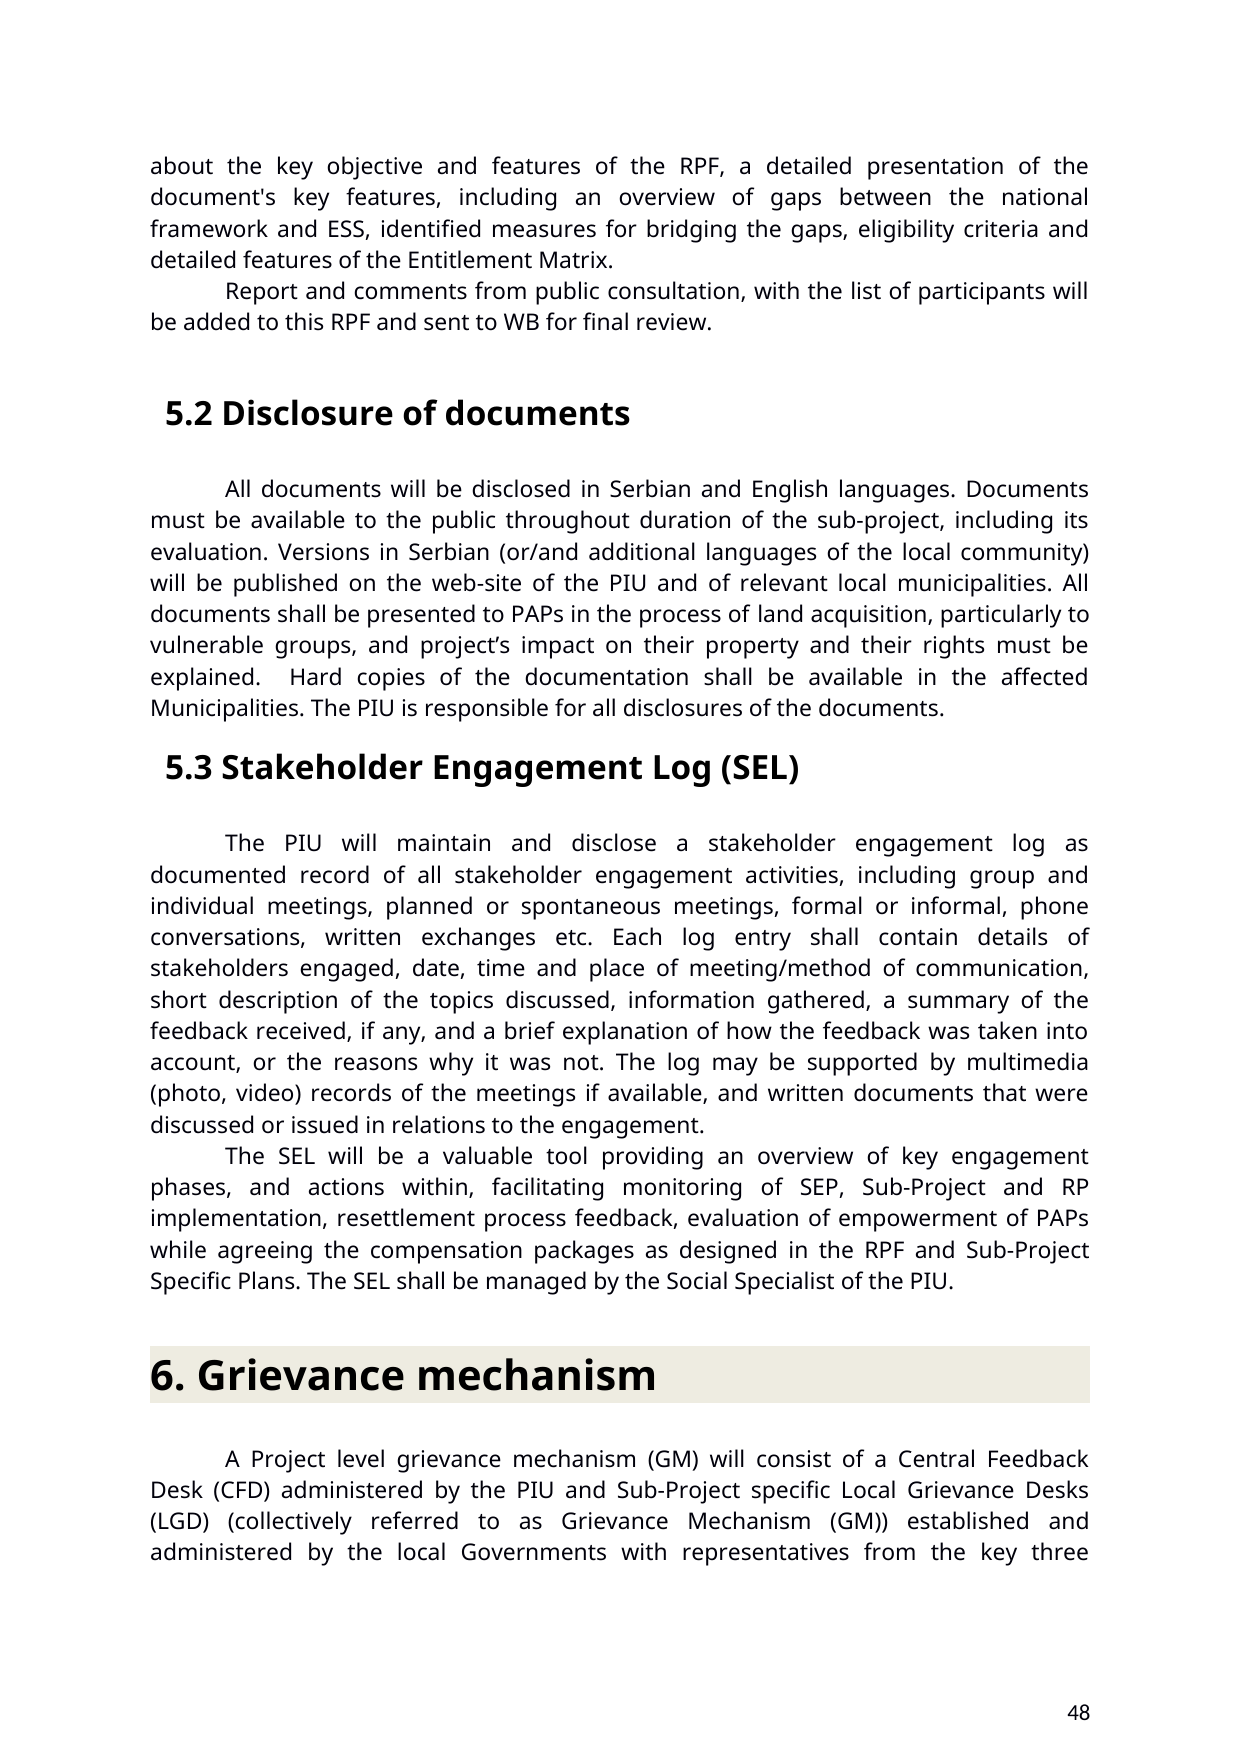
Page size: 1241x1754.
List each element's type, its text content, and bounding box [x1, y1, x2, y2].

subtitle 5.2 Disclosure of documents [165, 389, 1090, 435]
text The PIU will maintain and disclose a stakeholder engagement log as documented record of all stakeholder engagement activities, including group and individual meetings, planned or spontaneous meetings, formal or informal, phone conversations, written exchanges etc. Each log entry shall contain details of stakeholders engaged, date, time and place of meeting/method of communication, short description of the topics discussed, information gathered, a summary of the feedback received, if any, and a brief explanation of how the feedback was taken into account, or the reasons why it was not. The log may be supported by multimedia (photo, video) records of the meetings if available, and written documents that were discussed or issued in relations to the engagement. [150, 827, 1090, 1140]
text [150, 1442, 1090, 1567]
text Report and comments from public consultation, with the list of participants will be added to this RPF and sent to WB for final review. [150, 275, 1090, 337]
text All documents will be disclosed in Serbian and English languages. Documents must be available to the public throughout duration of the sub-project, including its evaluation. Versions in Serbian (or/and additional languages of the local community) will be published on the web-site of the PIU and of relevant local municipalities. All documents shall be presented to PAPs in the process of land acquisition, particularly to vulnerable groups, and project’s impact on their property and their rights must be explained. Hard copies of the documentation shall be available in the affected Municipalities. The PIU is responsible for all disclosures of the documents. [150, 473, 1090, 723]
text The SEL will be a valuable tool providing an overview of key engagement phases, and actions within, facilitating monitoring of SEP, Sub-Project and RP implementation, resettlement process feedback, evaluation of empowerment of PAPs while agreeing the compensation packages as designed in the RPF and Sub-Project Specific Plans. The SEL shall be managed by the Social Specialist of the PIU. [150, 1140, 1090, 1296]
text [150, 150, 1090, 275]
subtitle 6. Grievance mechanism [150, 1346, 1090, 1403]
subtitle 5.3 Stakeholder Engagement Log (SEL) [165, 744, 1090, 789]
